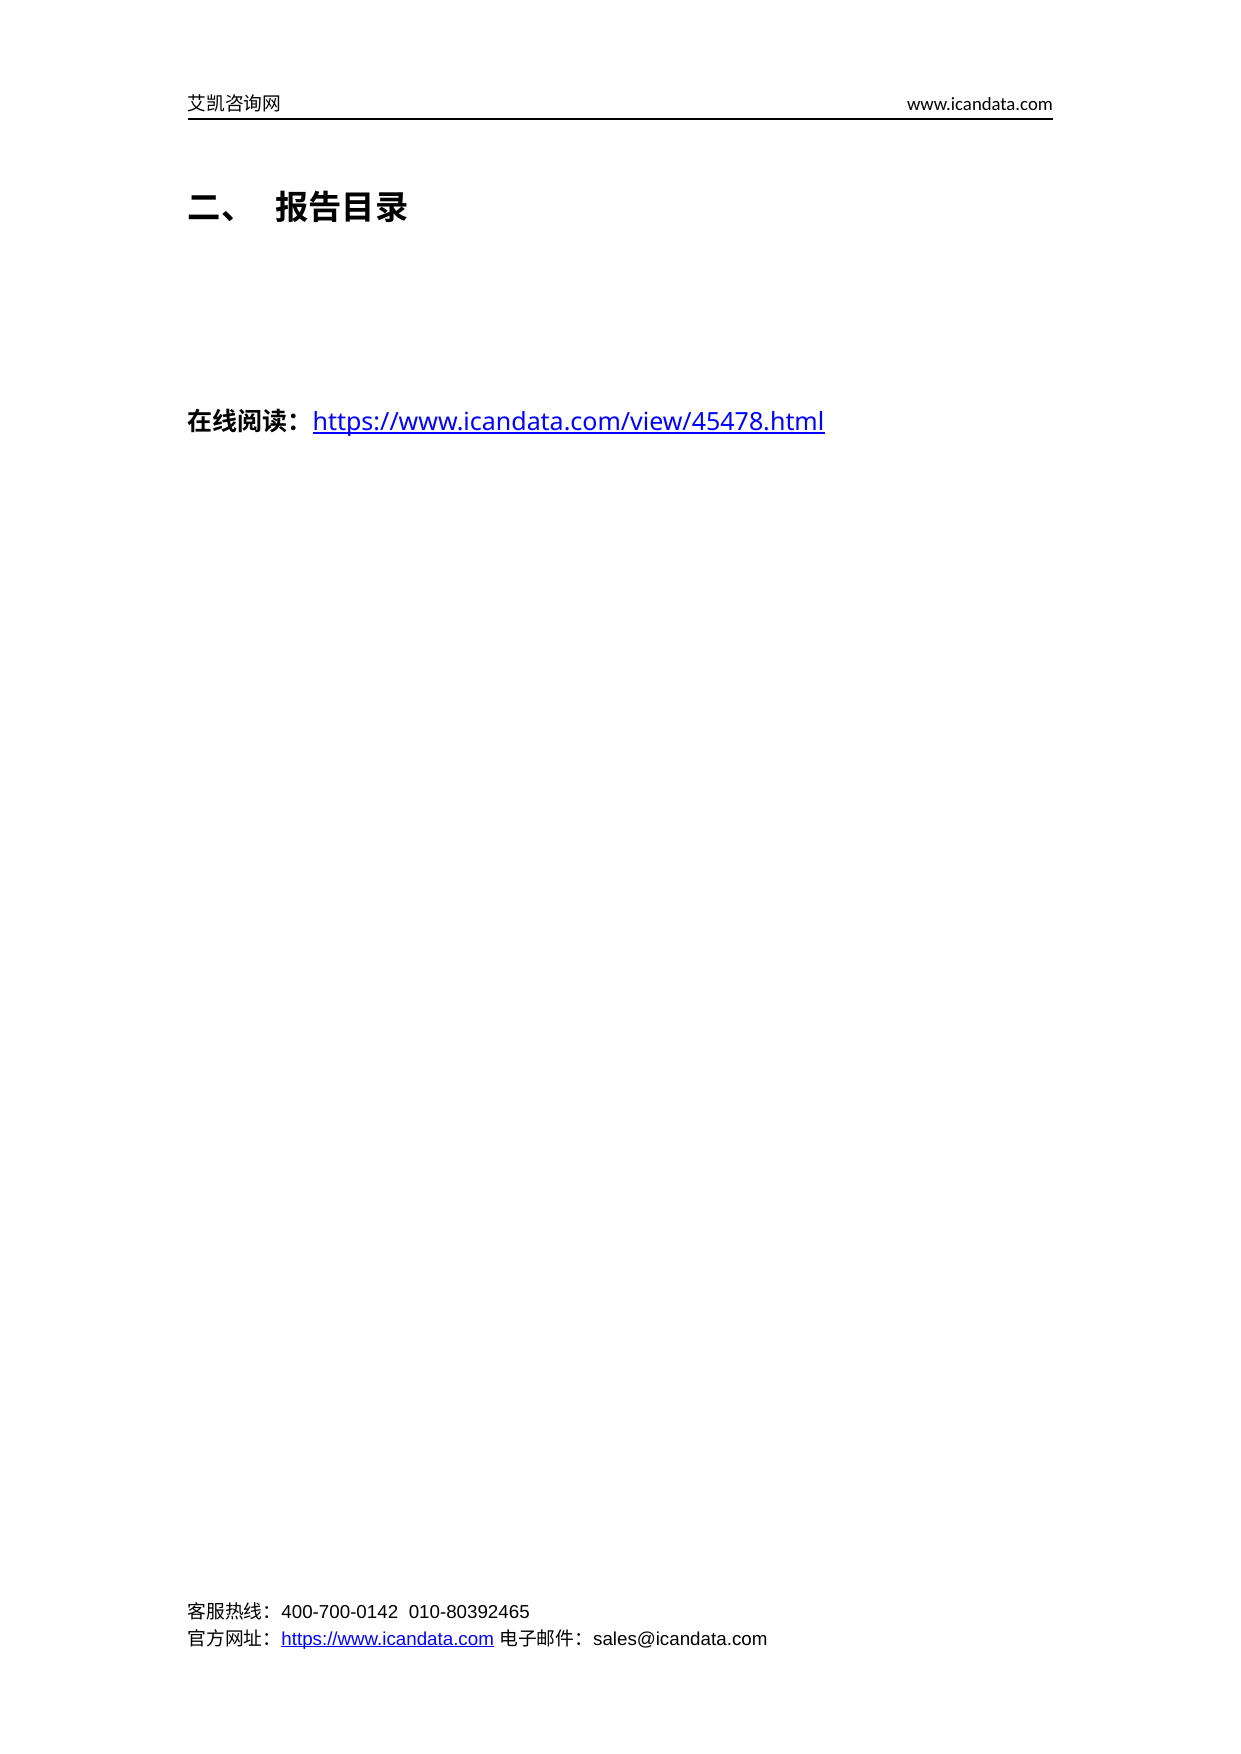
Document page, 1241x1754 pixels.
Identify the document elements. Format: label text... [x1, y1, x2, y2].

text 在线阅读：https://www.icandata.com/view/45478.html [187, 387, 1053, 452]
subtitle 报告目录 [187, 172, 1053, 237]
